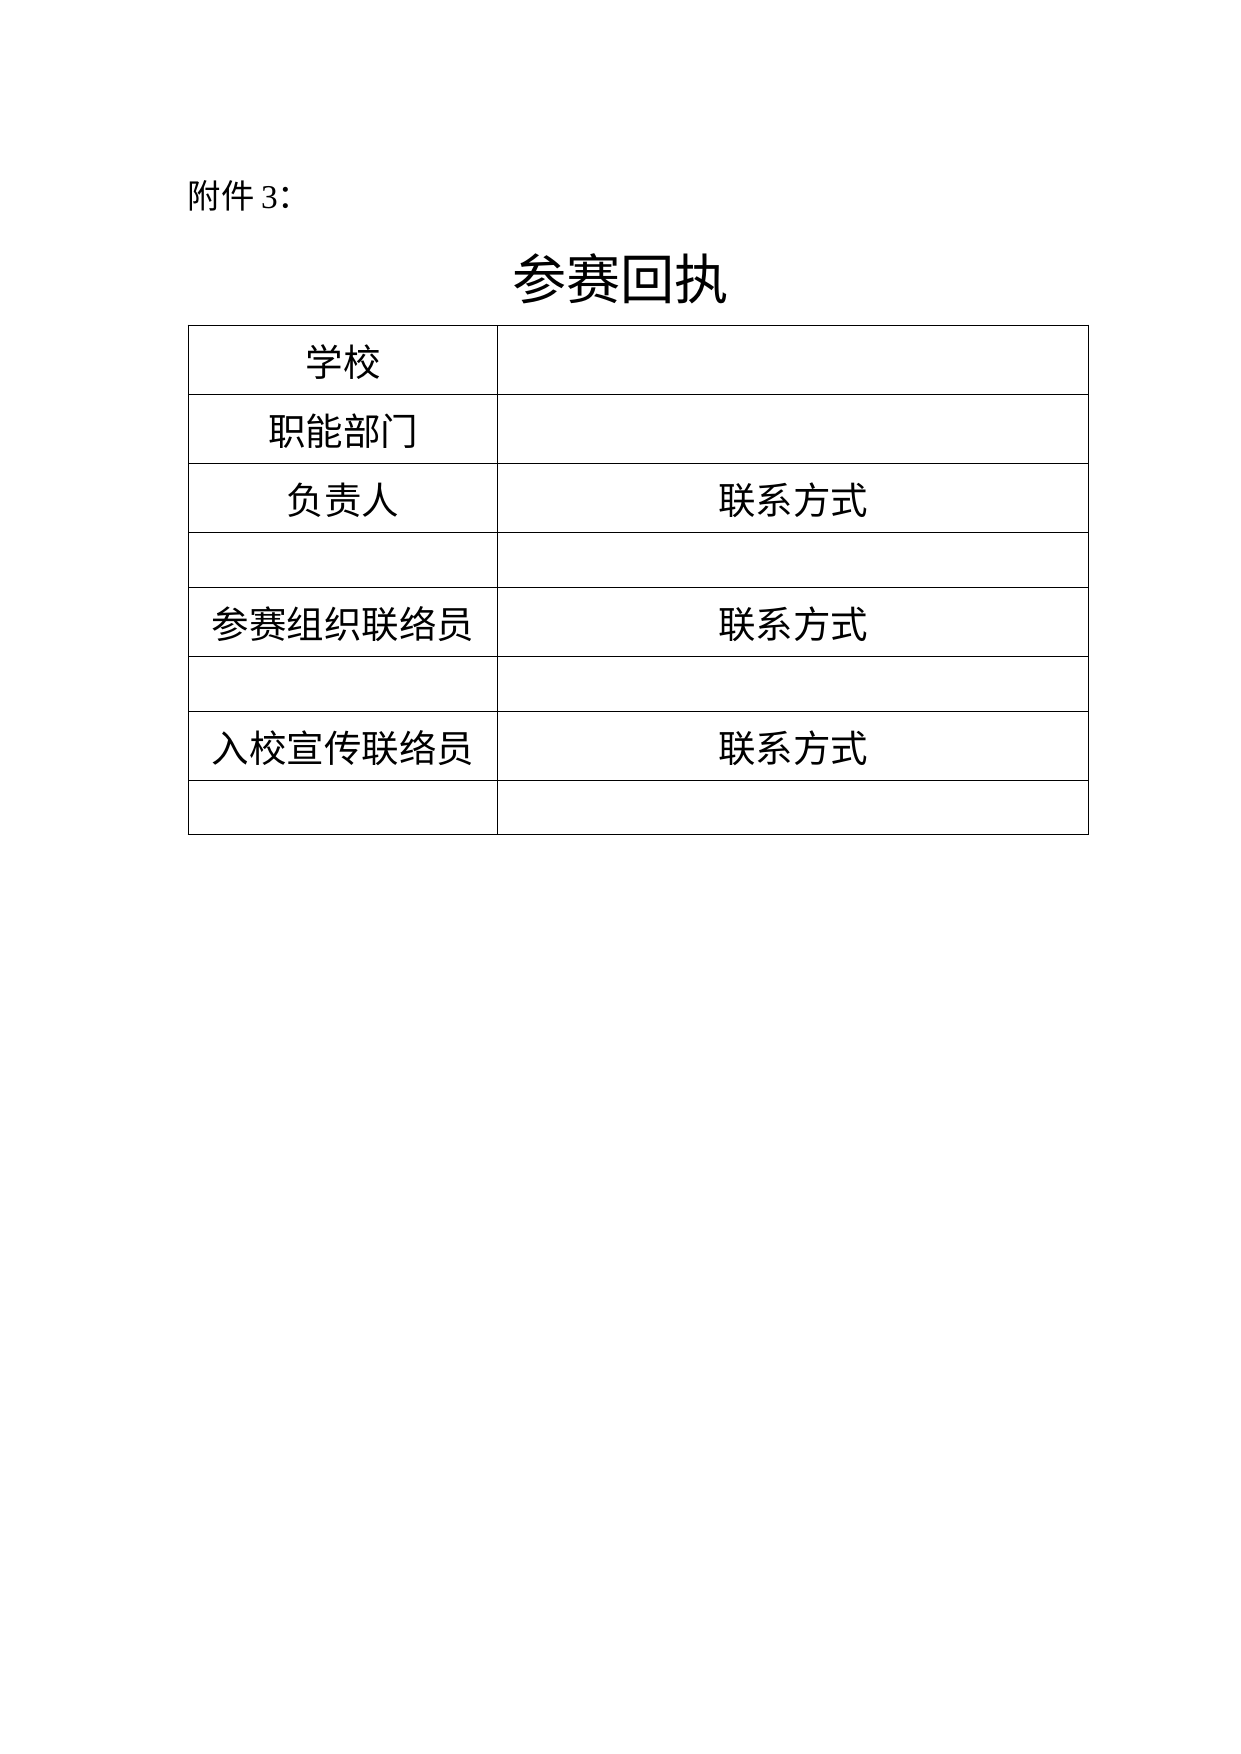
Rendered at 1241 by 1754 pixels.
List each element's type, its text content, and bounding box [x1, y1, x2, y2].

table_cell [189, 533, 497, 587]
table_cell 入校宣传联络员 [189, 712, 497, 780]
table_cell 联系方式 [498, 464, 1088, 532]
table_cell [498, 781, 1088, 834]
table_cell 参赛组织联络员 [189, 588, 497, 656]
table_cell 职能部门 [189, 395, 497, 463]
table_header 学校 [189, 326, 497, 394]
table_cell 联系方式 [498, 588, 1088, 656]
table_cell 负责人 [189, 464, 497, 532]
text 附件3： [187, 162, 1053, 227]
text 参赛回执 [187, 227, 1053, 324]
table_cell [189, 781, 497, 834]
table_cell [498, 395, 1088, 463]
table_header [498, 326, 1088, 394]
table_cell 联系方式 [498, 712, 1088, 780]
table_cell [498, 657, 1088, 711]
table_cell [498, 533, 1088, 587]
table_cell [189, 657, 497, 711]
